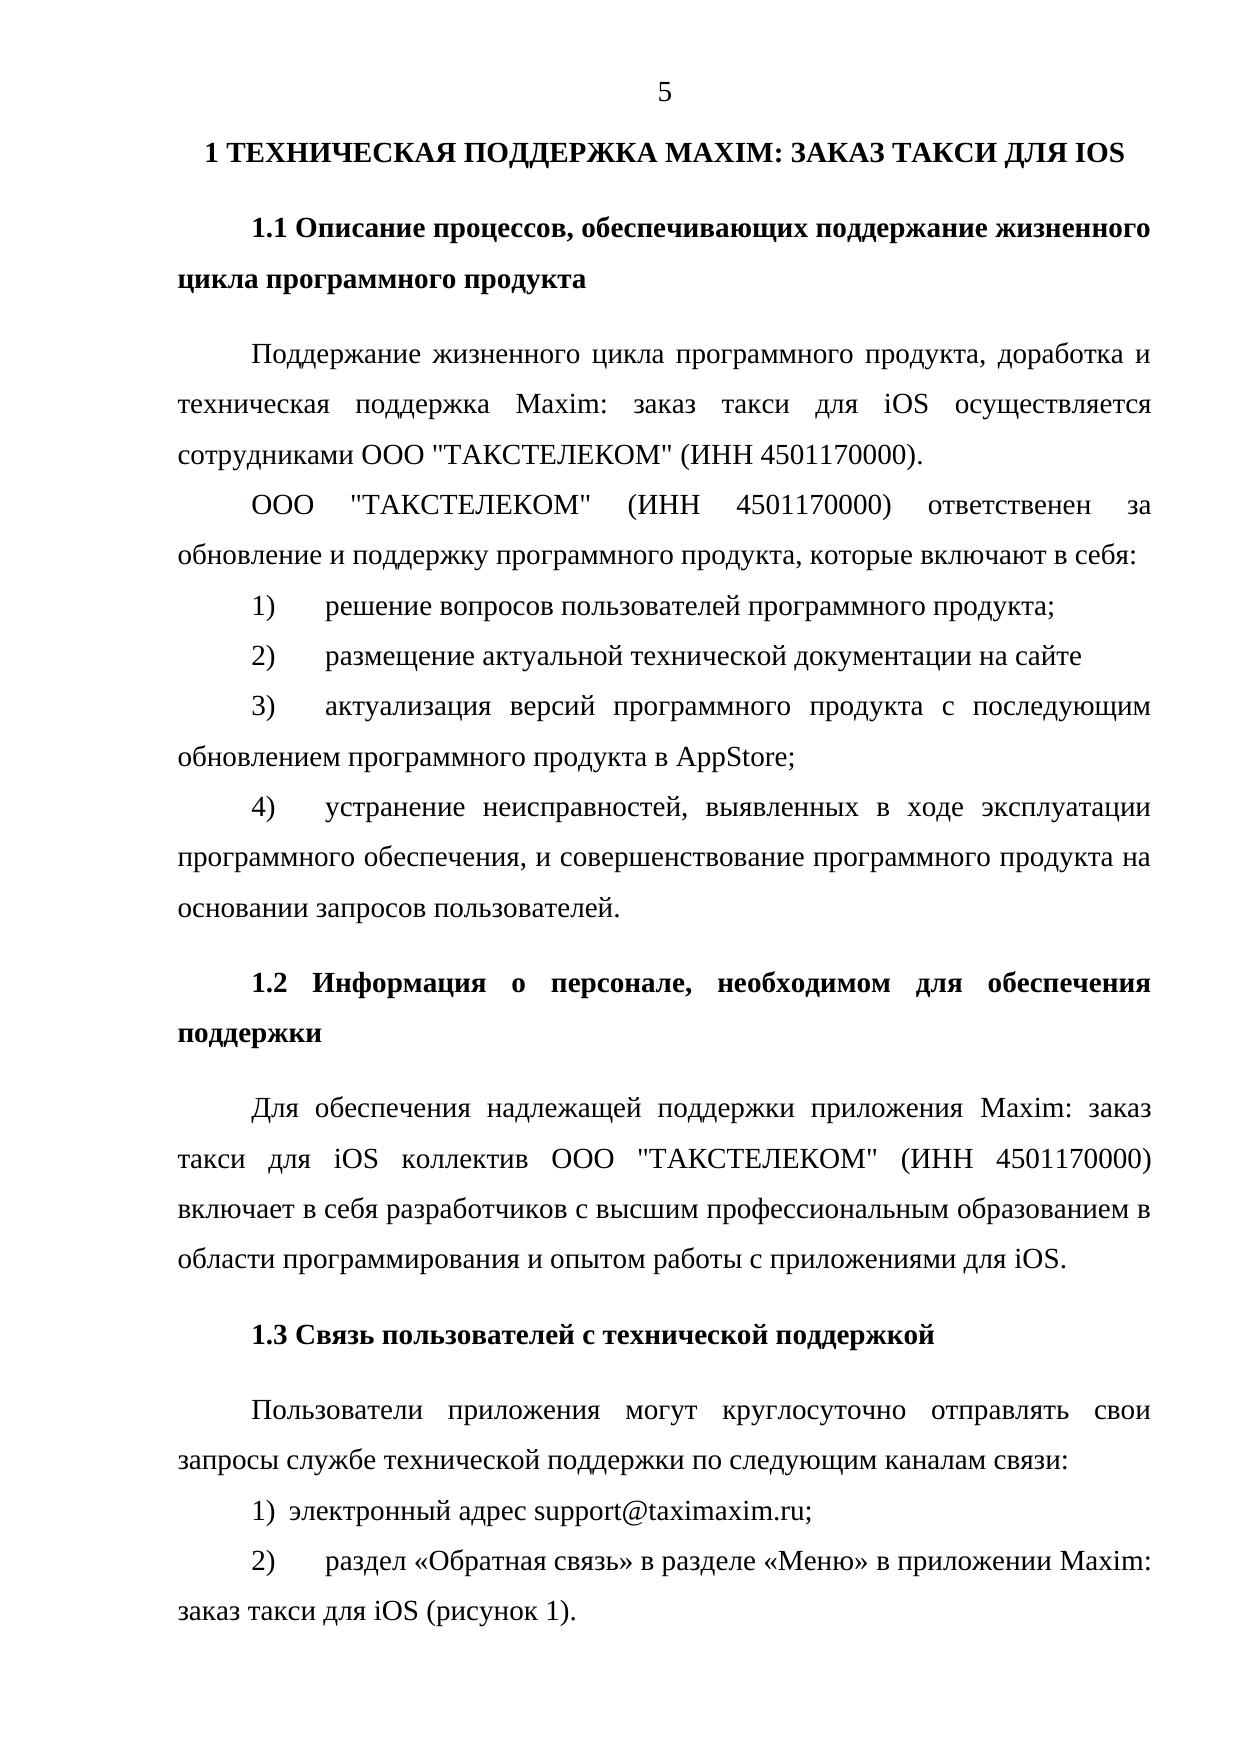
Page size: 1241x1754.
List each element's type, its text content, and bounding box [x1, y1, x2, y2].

text 1 ТЕХНИЧЕСКАЯ ПОДДЕРЖКА MAXIM: ЗАКАЗ ТАКСИ ДЛЯ IOS [177, 135, 1152, 169]
list Для обеспечения надлежащей поддержки приложения Maxim: заказ такси для iOS коллектив ООО "ТАКСТЕЛЕКОМ" (ИНН 4501170000) включает в себя разработчиков с высшим профессиональным образованием в области программирования и опытом работы с приложениями для iOS. [177, 1091, 1152, 1275]
list актуализация версий программного продукта с последующим обновлением программного продукта в AppStore; [177, 688, 1152, 772]
list устранение неисправностей, выявленных в ходе эксплуатации программного обеспечения, и совершенствование программного продукта на основании запросов пользователей. [177, 789, 1152, 923]
text Поддержание жизненного цикла программного продукта, доработка и техническая поддержка Maxim: заказ такси для iOS осуществляется сотрудниками ООО "ТАКСТЕЛЕКОМ" (ИНН 4501170000). [177, 336, 1152, 470]
list раздел «Обратная связь» в разделе «Меню» в приложении Maxim: заказ такси для iOS (рисунок 1). [177, 1543, 1152, 1627]
text Пользователи приложения могут круглосуточно отправлять свои запросы службе технической поддержки по следующим каналам связи: [177, 1392, 1152, 1476]
text ООО "ТАКСТЕЛЕКОМ" (ИНН 4501170000) ответственен за обновление и поддержку программного продукта, которые включают в себя: [177, 487, 1152, 571]
text 1.2 Информация о персонале, необходимом для обеспечения поддержки [177, 965, 1152, 1049]
text 1.1 Описание процессов, обеспечивающих поддержание жизненного цикла программного продукта [177, 211, 1152, 294]
list электронный адрес support@taximaxim.ru; [251, 1493, 1152, 1526]
text 1.3 Связь пользователей с технической поддержкой [177, 1317, 1152, 1350]
list размещение актуальной технической документации на сайте [177, 638, 1152, 672]
list решение вопросов пользователей программного продукта; [177, 588, 1152, 621]
